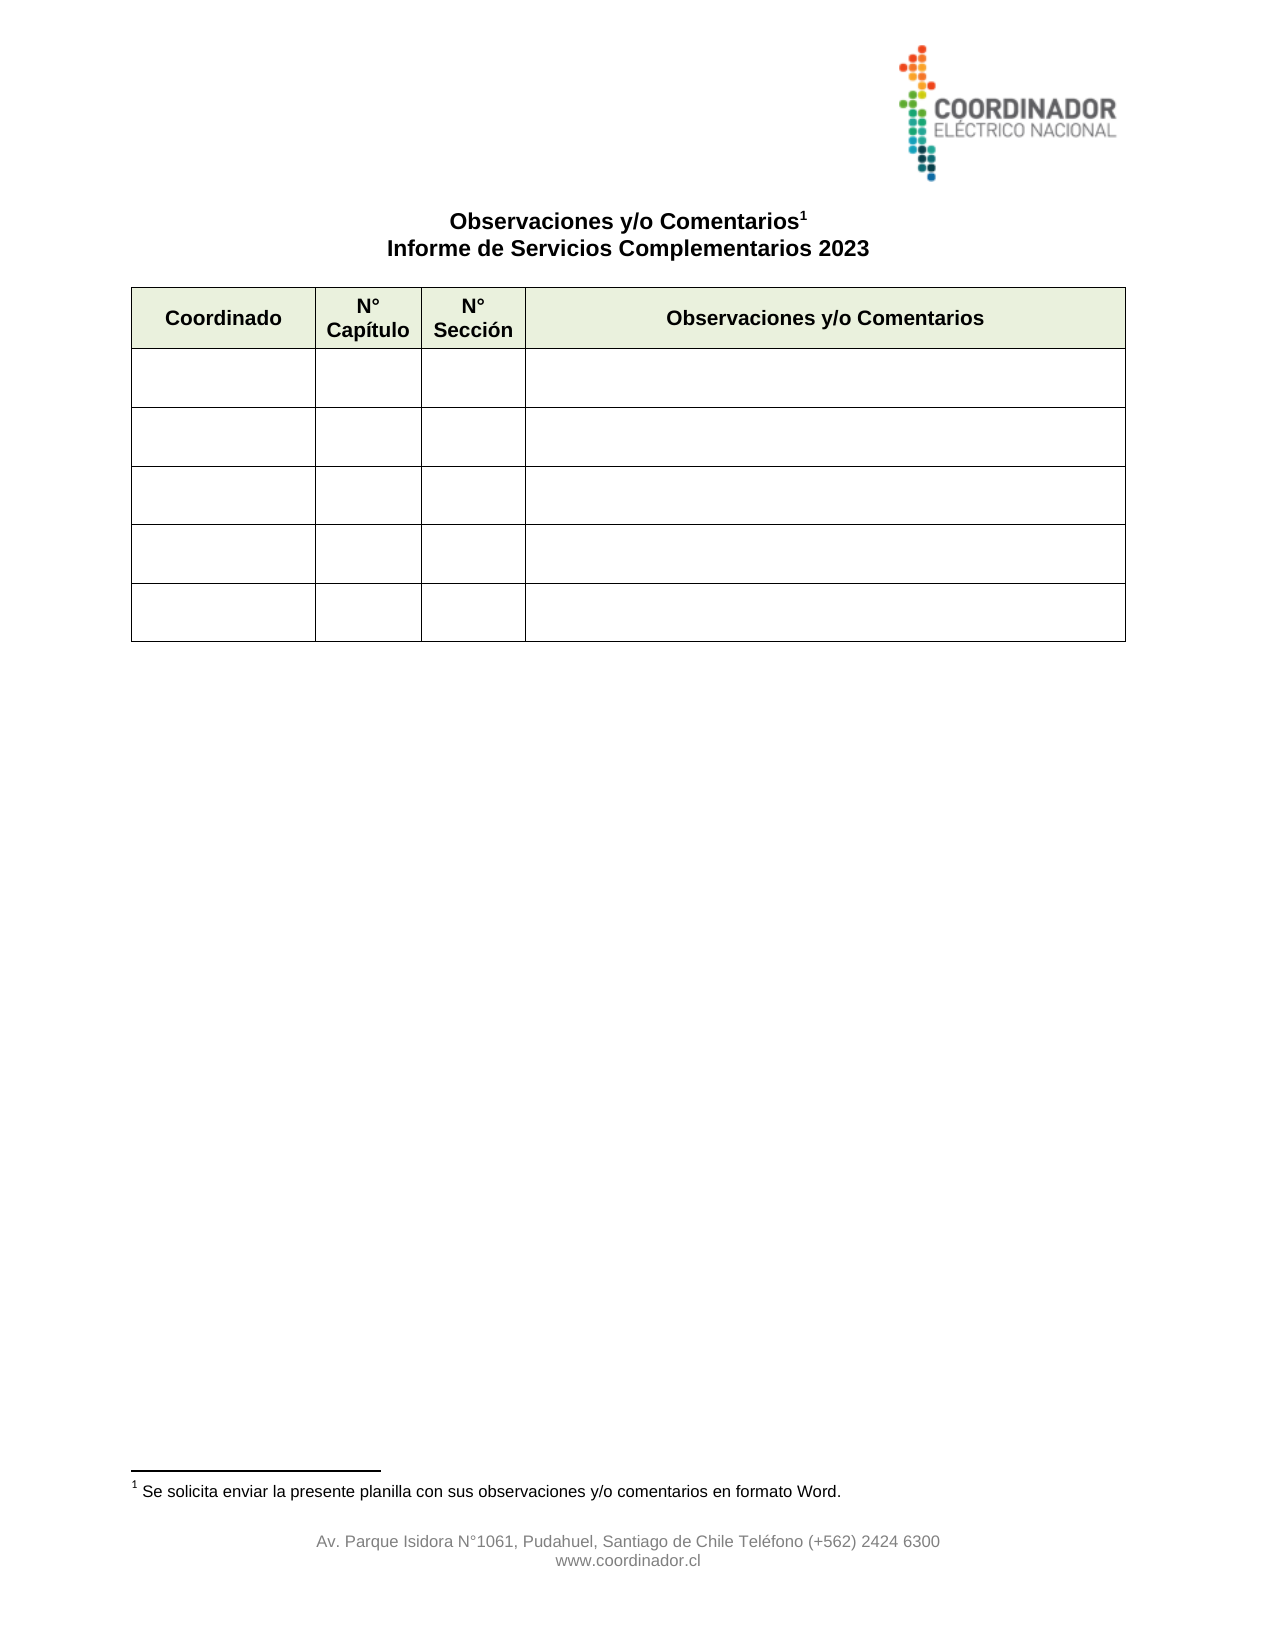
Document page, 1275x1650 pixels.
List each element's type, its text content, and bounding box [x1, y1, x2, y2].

table_cell [132, 525, 315, 582]
text Observaciones y/o Comentarios [131, 208, 1125, 234]
table_cell [132, 584, 315, 641]
table_header Coordinado [132, 288, 315, 348]
picture [898, 44, 1125, 182]
table_cell [132, 467, 315, 524]
table_header N° Sección [422, 288, 525, 348]
table_cell [316, 467, 421, 524]
table_cell [316, 408, 421, 466]
text Informe de Servicios Complementarios 2023 [131, 234, 1125, 261]
table_cell [526, 408, 1125, 466]
table_cell [526, 349, 1125, 407]
table_cell [316, 525, 421, 582]
table_cell [422, 349, 525, 407]
table_cell [422, 408, 525, 466]
table_cell [316, 584, 421, 641]
table_header N° Capítulo [316, 288, 421, 348]
table_header Observaciones y/o Comentarios [526, 288, 1125, 348]
table_cell [422, 525, 525, 582]
table_cell [132, 349, 315, 407]
table_cell [132, 408, 315, 466]
table_cell [526, 467, 1125, 524]
table_cell [526, 525, 1125, 582]
table_cell [422, 584, 525, 641]
table_cell [526, 584, 1125, 641]
table_cell [316, 349, 421, 407]
table_cell [422, 467, 525, 524]
